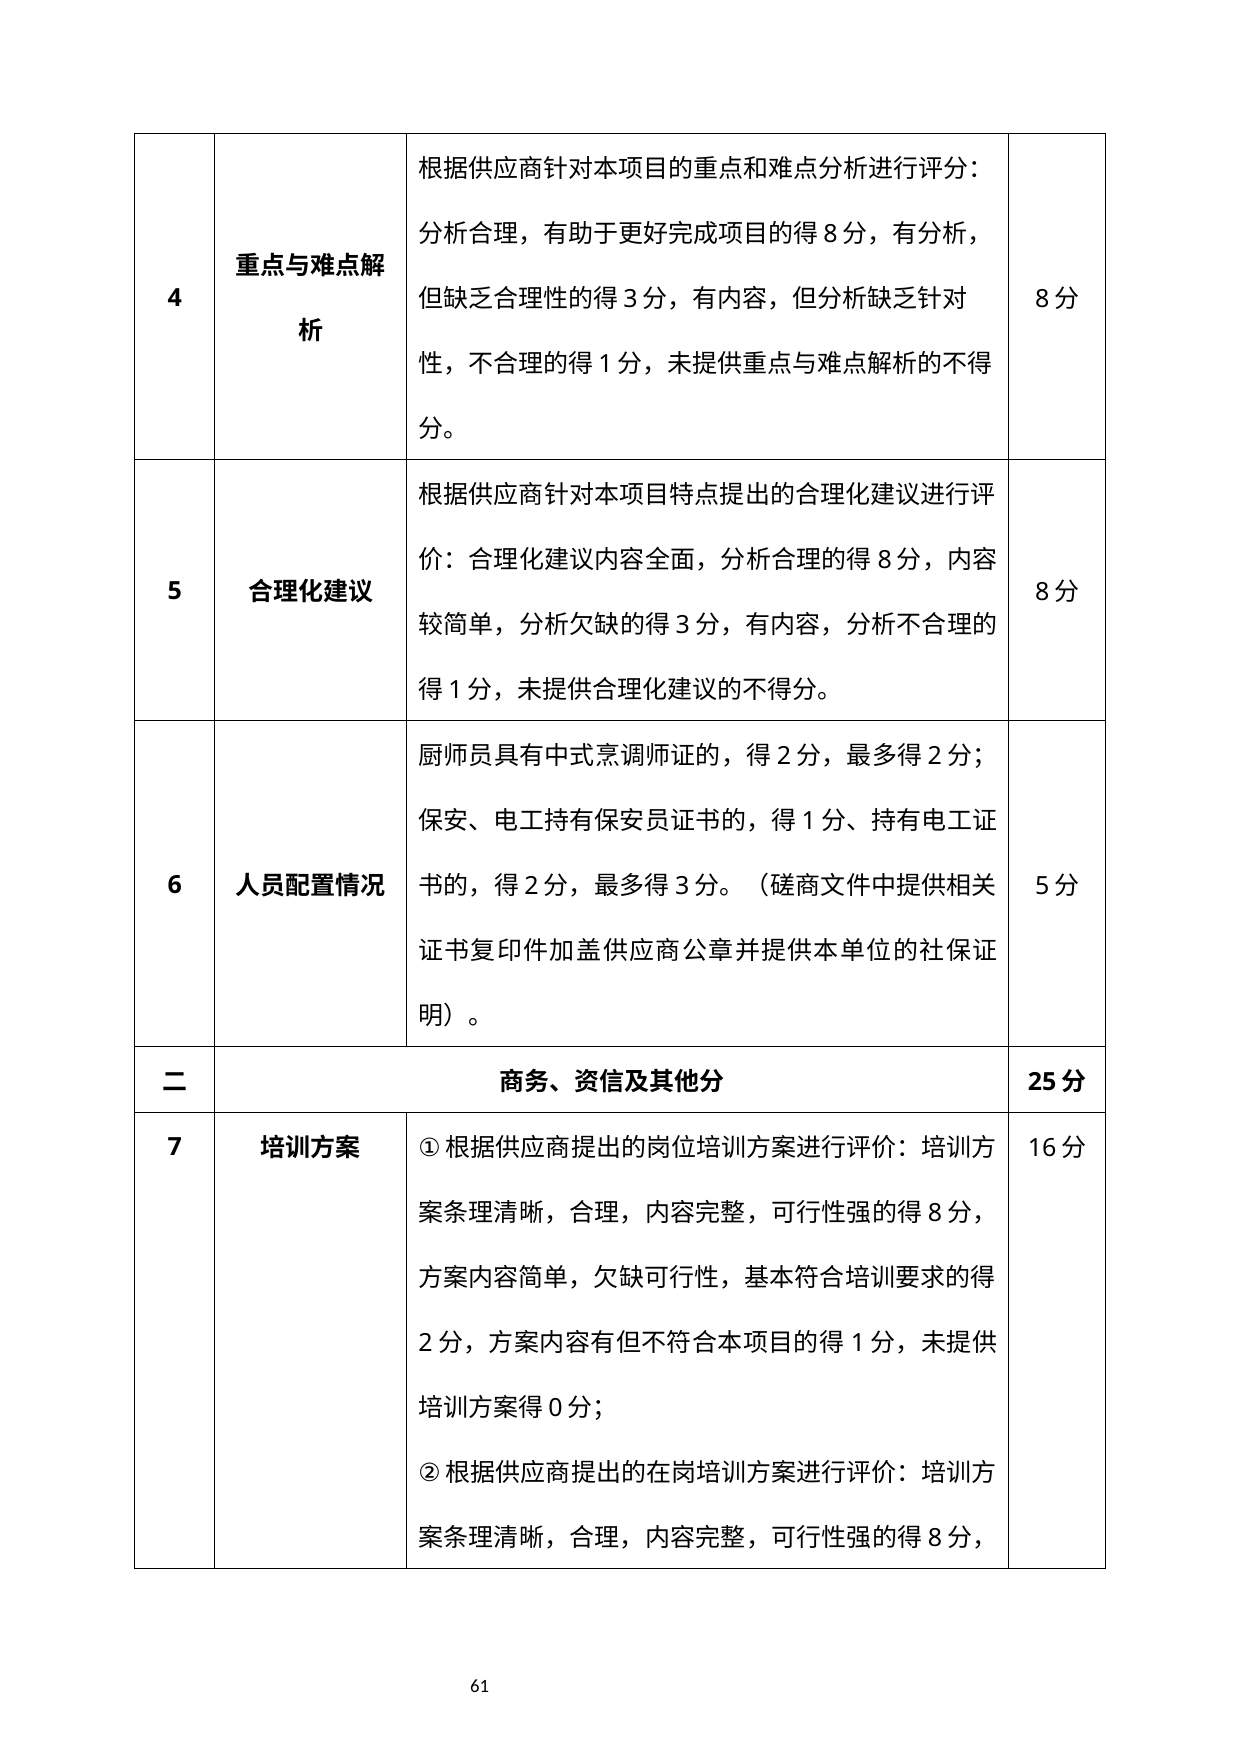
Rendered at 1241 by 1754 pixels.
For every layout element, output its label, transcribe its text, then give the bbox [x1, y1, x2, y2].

table_cell 4 [135, 134, 214, 459]
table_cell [407, 1113, 1008, 1568]
table_cell 根据供应商针对本项目的重点和难点分析进行评分：分析合理，有助于更好完成项目的得8分，有分析，但缺乏合理性的得3分，有内容，但分析缺乏针对性，不合理的得1分，未提供重点与难点解析的不得分。 [407, 134, 1008, 459]
table_cell 厨师员具有中式烹调师证的，得2分，最多得2分；保安、电工持有保安员证书的，得1分、持有电工证书的，得2分，最多得3分。（磋商文件中提供相关证书复印件加盖供应商公章并提供本单位的社保证明）。 [407, 721, 1008, 1046]
table_cell 培训方案 [215, 1113, 406, 1568]
table_cell 25分 [1009, 1047, 1105, 1112]
table_cell 5 [135, 460, 214, 720]
table_cell 16分 [1009, 1113, 1105, 1568]
table_cell 8分 [1009, 460, 1105, 720]
table_cell 合理化建议 [215, 460, 406, 720]
table_cell 5分 [1009, 721, 1105, 1046]
table_cell 重点与难点解析 [215, 134, 406, 459]
table_cell 商务、资信及其他分 [215, 1047, 1008, 1112]
table_cell 人员配置情况 [215, 721, 406, 1046]
table_cell 6 [135, 721, 214, 1046]
table_cell 7 [135, 1113, 214, 1568]
table_cell 8分 [1009, 134, 1105, 459]
table_cell 根据供应商针对本项目特点提出的合理化建议进行评价：合理化建议内容全面，分析合理的得8分，内容较简单，分析欠缺的得3分，有内容，分析不合理的得1分，未提供合理化建议的不得分。 [407, 460, 1008, 720]
table_cell 二 [135, 1047, 214, 1112]
